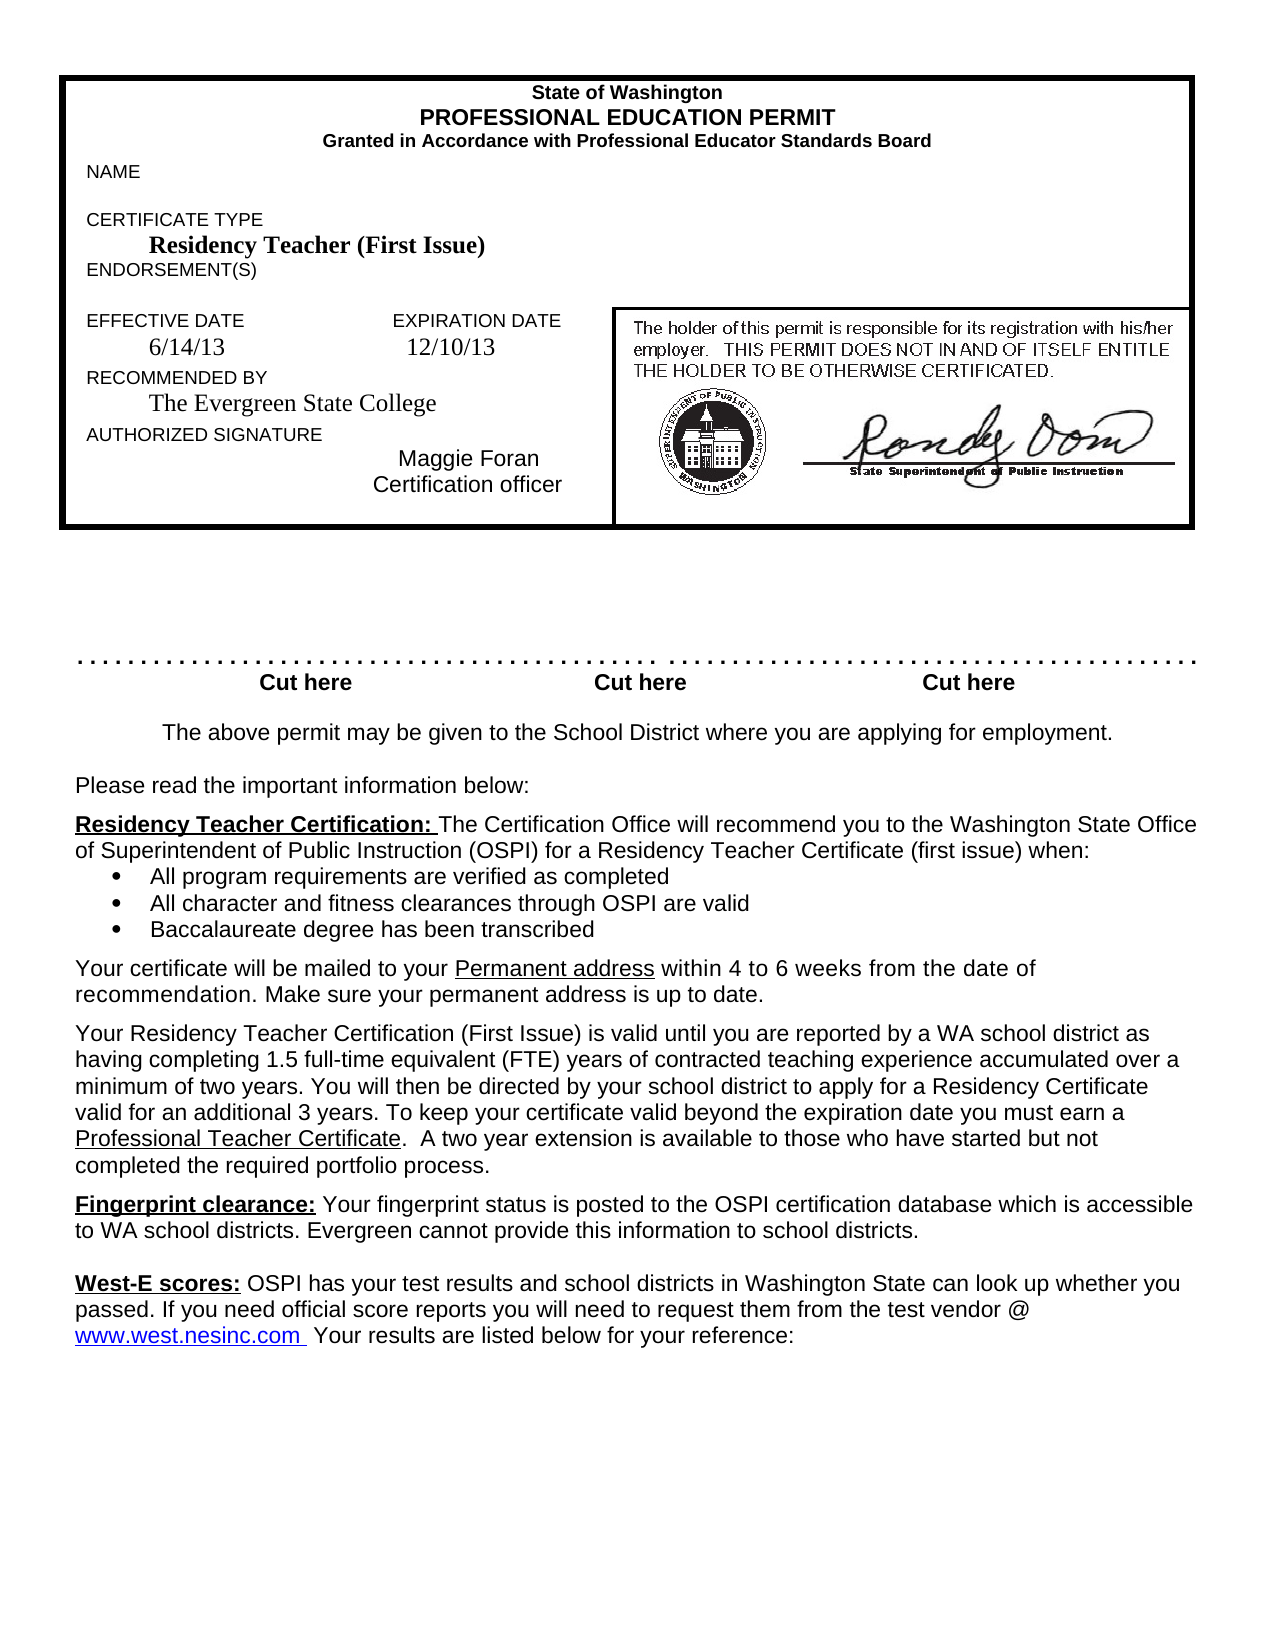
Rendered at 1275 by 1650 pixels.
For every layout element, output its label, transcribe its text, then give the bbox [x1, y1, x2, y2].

table_header State of Washington PROFESSIONAL EDUCATION PERMIT Granted in Accordance with Professional Educator Standards Board [66, 81, 1189, 161]
list Baccalaureate degree has been transcribed [112, 916, 1200, 942]
list All program requirements are verified as completed [112, 863, 1200, 889]
text Please read the important information below: [75, 772, 1200, 798]
table_cell EFFECTIVE DATE EXPIRATION DATE 6/14/13 12/10/13 [66, 307, 612, 361]
text Your Residency Teacher Certification (First Issue) is valid until you are reported by a WA school district as having completing 1.5 full-time equivalent (FTE) years of contracted teaching experience accumulated over a minimum of two years. You will then be directed by your school district to apply for a Residency Certificate valid for an additional 3 years. To keep your certificate valid beyond the expiration date you must earn a Professional Teacher Certificate. A two year extension is available to those who have started but not completed the required portfolio process. [75, 1020, 1200, 1178]
text Your certificate will be mailed to your Permanent address within 4 to 6 weeks from the date of recommendation. Make sure your permanent address is up to date. [75, 955, 1200, 1007]
list All character and fitness clearances through OSPI are valid [112, 889, 1200, 916]
table_cell NAME [66, 161, 1189, 209]
text West-E scores: OSPI has your test results and school districts in Washington State can look up whether you passed. If you need official score reports you will need to request them from the test vendor @ www.west.nesinc.com Your results are listed below for your reference: [75, 1270, 1200, 1349]
table_cell ENDORSEMENT(S) [66, 259, 1189, 307]
table_cell CERTIFICATE TYPE Residency Teacher (First Issue) [66, 209, 1189, 259]
text . . . . . . . . . . . . . . . . . . . . . . . . . . . . . . . . . . . . . . . . . . . . . . . . . . . . . . . . . . . . . . . . . . . . . . . . . . . . . . . . . . . . . . . . Cut here Cut here Cut here [75, 643, 1200, 695]
table_cell AUTHORIZED SIGNATURE Maggie Foran Certification officer [66, 417, 612, 524]
text Residency Teacher Certification: The Certification Office will recommend you to the Washington State Office of Superintendent of Public Instruction (OSPI) for a Residency Teacher Certificate (first issue) when: [75, 811, 1200, 863]
table_cell [616, 310, 1189, 524]
picture [617, 317, 1185, 497]
text Fingerprint clearance: Your fingerprint status is posted to the OSPI certification database which is accessible to WA school districts. Evergreen cannot provide this information to school districts. [75, 1191, 1200, 1243]
text The above permit may be given to the School District where you are applying for employment. [75, 719, 1200, 745]
table_cell RECOMMENDED BY The Evergreen State College [66, 361, 612, 417]
